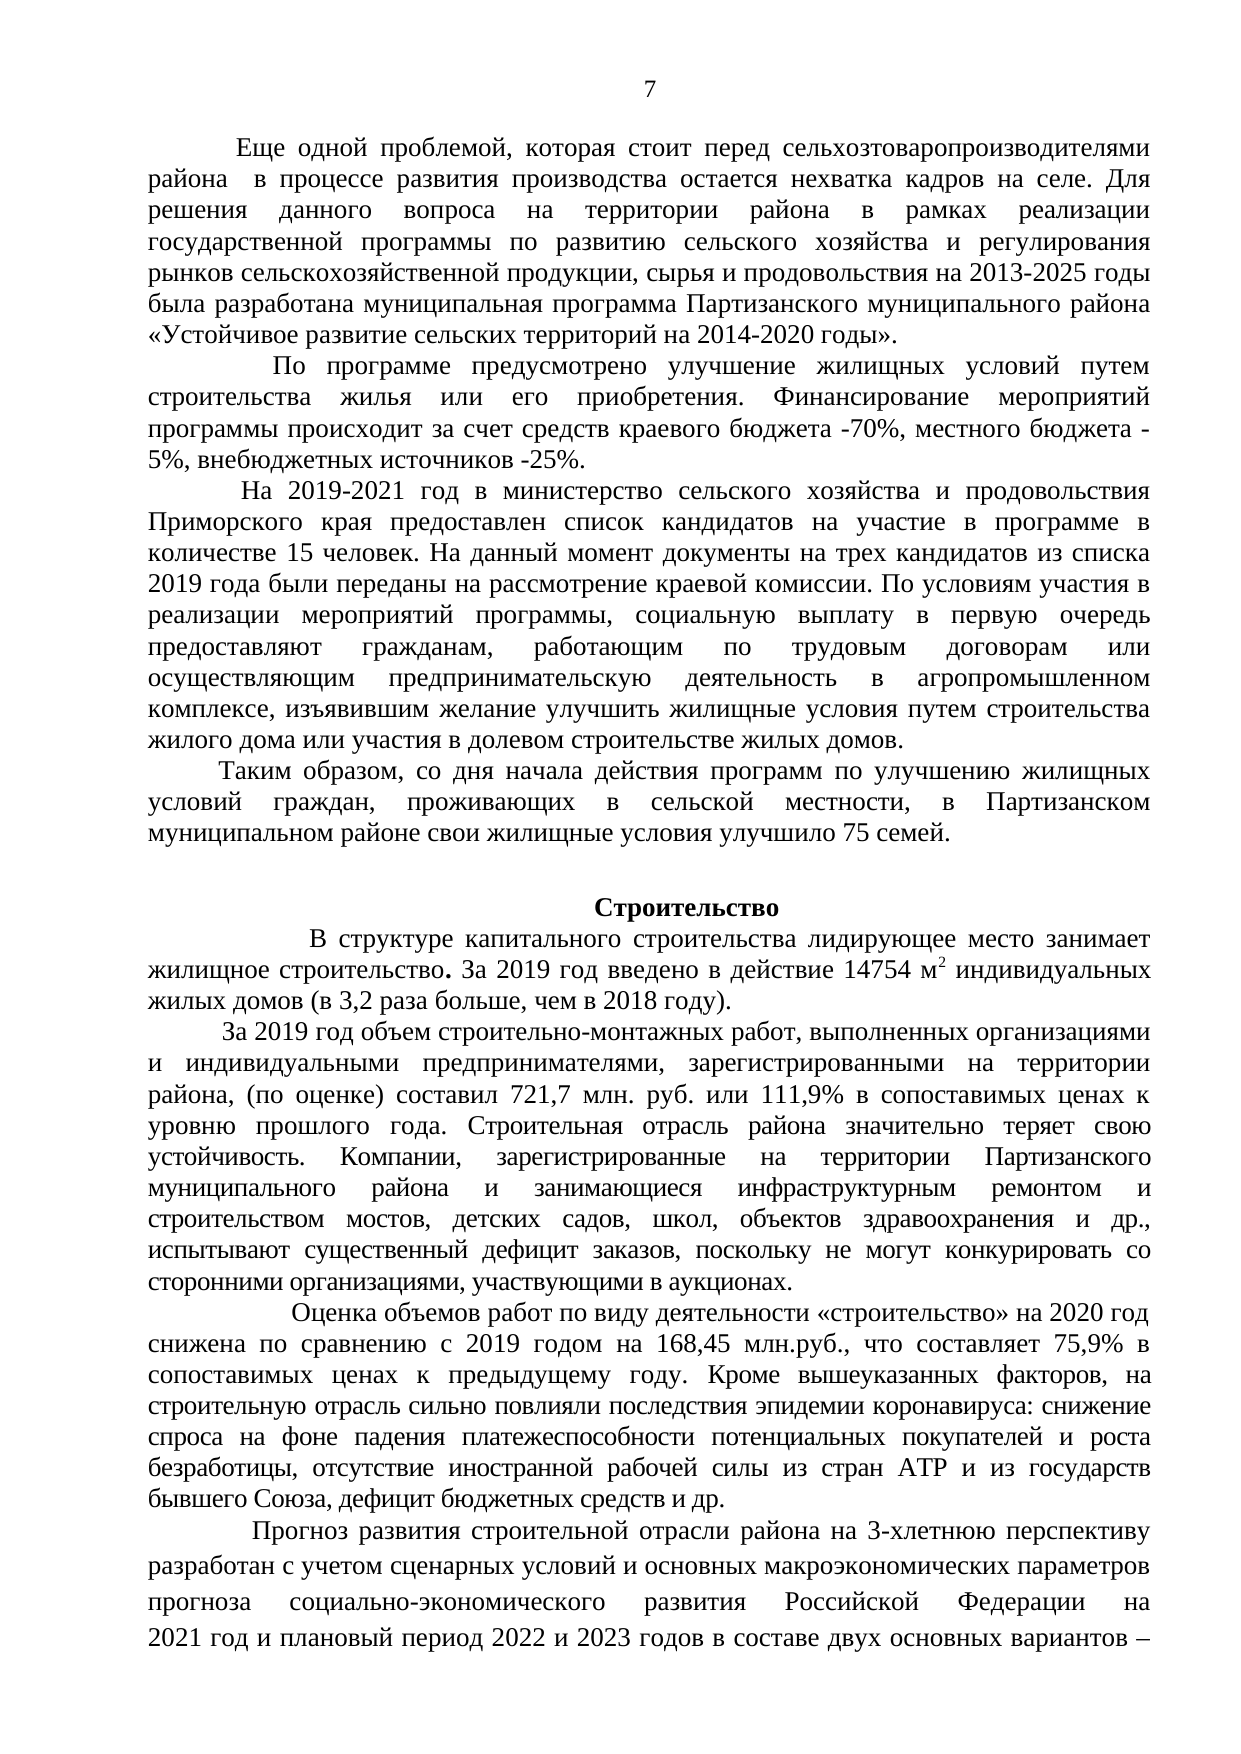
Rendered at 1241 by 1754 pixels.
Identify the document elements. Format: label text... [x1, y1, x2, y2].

text На 2019-2021 год в министерство сельского хозяйства и продовольствия Приморского края предоставлен список кандидатов на участие в программе в количестве 15 человек. На данный момент документы на трех кандидатов из списка 2019 года были переданы на рассмотрение краевой комиссии. По условиям участия в реализации мероприятий программы, социальную выплату в первую очередь предоставляют гражданам, работающим по трудовым договорам или осуществляющим предпринимательскую деятельность в агропромышленном комплексе, изъявившим желание улучшить жилищные условия путем строительства жилого дома или участия в долевом строительстве жилых домов. [148, 474, 1152, 754]
text Таким образом, со дня начала действия программ по улучшению жилищных условий граждан, проживающих в сельской местности, в Партизанском муниципальном районе свои жилищные условия улучшило 75 семей. [148, 754, 1152, 848]
text Еще одной проблемой, которая стоит перед сельхозтоваропроизводителями района в процессе развития производства остается нехватка кадров на селе. Для решения данного вопроса на территории района в рамках реализации государственной программы по развитию сельского хозяйства и регулирования рынков сельскохозяйственной продукции, сырья и продовольствия на 2013-2025 годы была разработана муниципальная программа Партизанского муниципального района «Устойчивое развитие сельских территорий на 2014-2020 годы». [148, 131, 1152, 349]
text Строительство [148, 891, 1152, 922]
text В структуре капитального строительства лидирующее место занимает жилищное строительство. За 2019 год введено в действие 14754 м2 индивидуальных жилых домов (в 3,2 раза больше, чем в 2018 году). [148, 922, 1152, 1015]
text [148, 1514, 1152, 1652]
text По программе предусмотрено улучшение жилищных условий путем строительства жилья или его приобретения. Финансирование мероприятий программы происходит за счет средств краевого бюджета -70%, местного бюджета -5%, внебюджетных источников -25%. [148, 349, 1152, 474]
text Оценка объемов работ по виду деятельности «строительство» на 2020 год снижена по сравнению с 2019 годом на 168,45 млн.руб., что составляет 75,9% в сопоставимых ценах к предыдущему году. Кроме вышеуказанных факторов, на строительную отрасль сильно повлияли последствия эпидемии коронавируса: снижение спроса на фоне падения платежеспособности потенциальных покупателей и роста безработицы, отсутствие иностранной рабочей силы из стран АТР и из государств бывшего Союза, дефицит бюджетных средств и др. [148, 1296, 1152, 1514]
text За 2019 год объем строительно-монтажных работ, выполненных организациями и индивидуальными предпринимателями, зарегистрированными на территории района, (по оценке) составил 721,7 млн. руб. или 111,9% в сопоставимых ценах к уровню прошлого года. Строительная отрасль района значительно теряет свою устойчивость. Компании, зарегистрированные на территории Партизанского муниципального района и занимающиеся инфраструктурным ремонтом и строительством мостов, детских садов, школ, объектов здравоохранения и др., испытывают существенный дефицит заказов, поскольку не могут конкурировать со сторонними организациями, участвующими в аукционах. [148, 1015, 1152, 1296]
